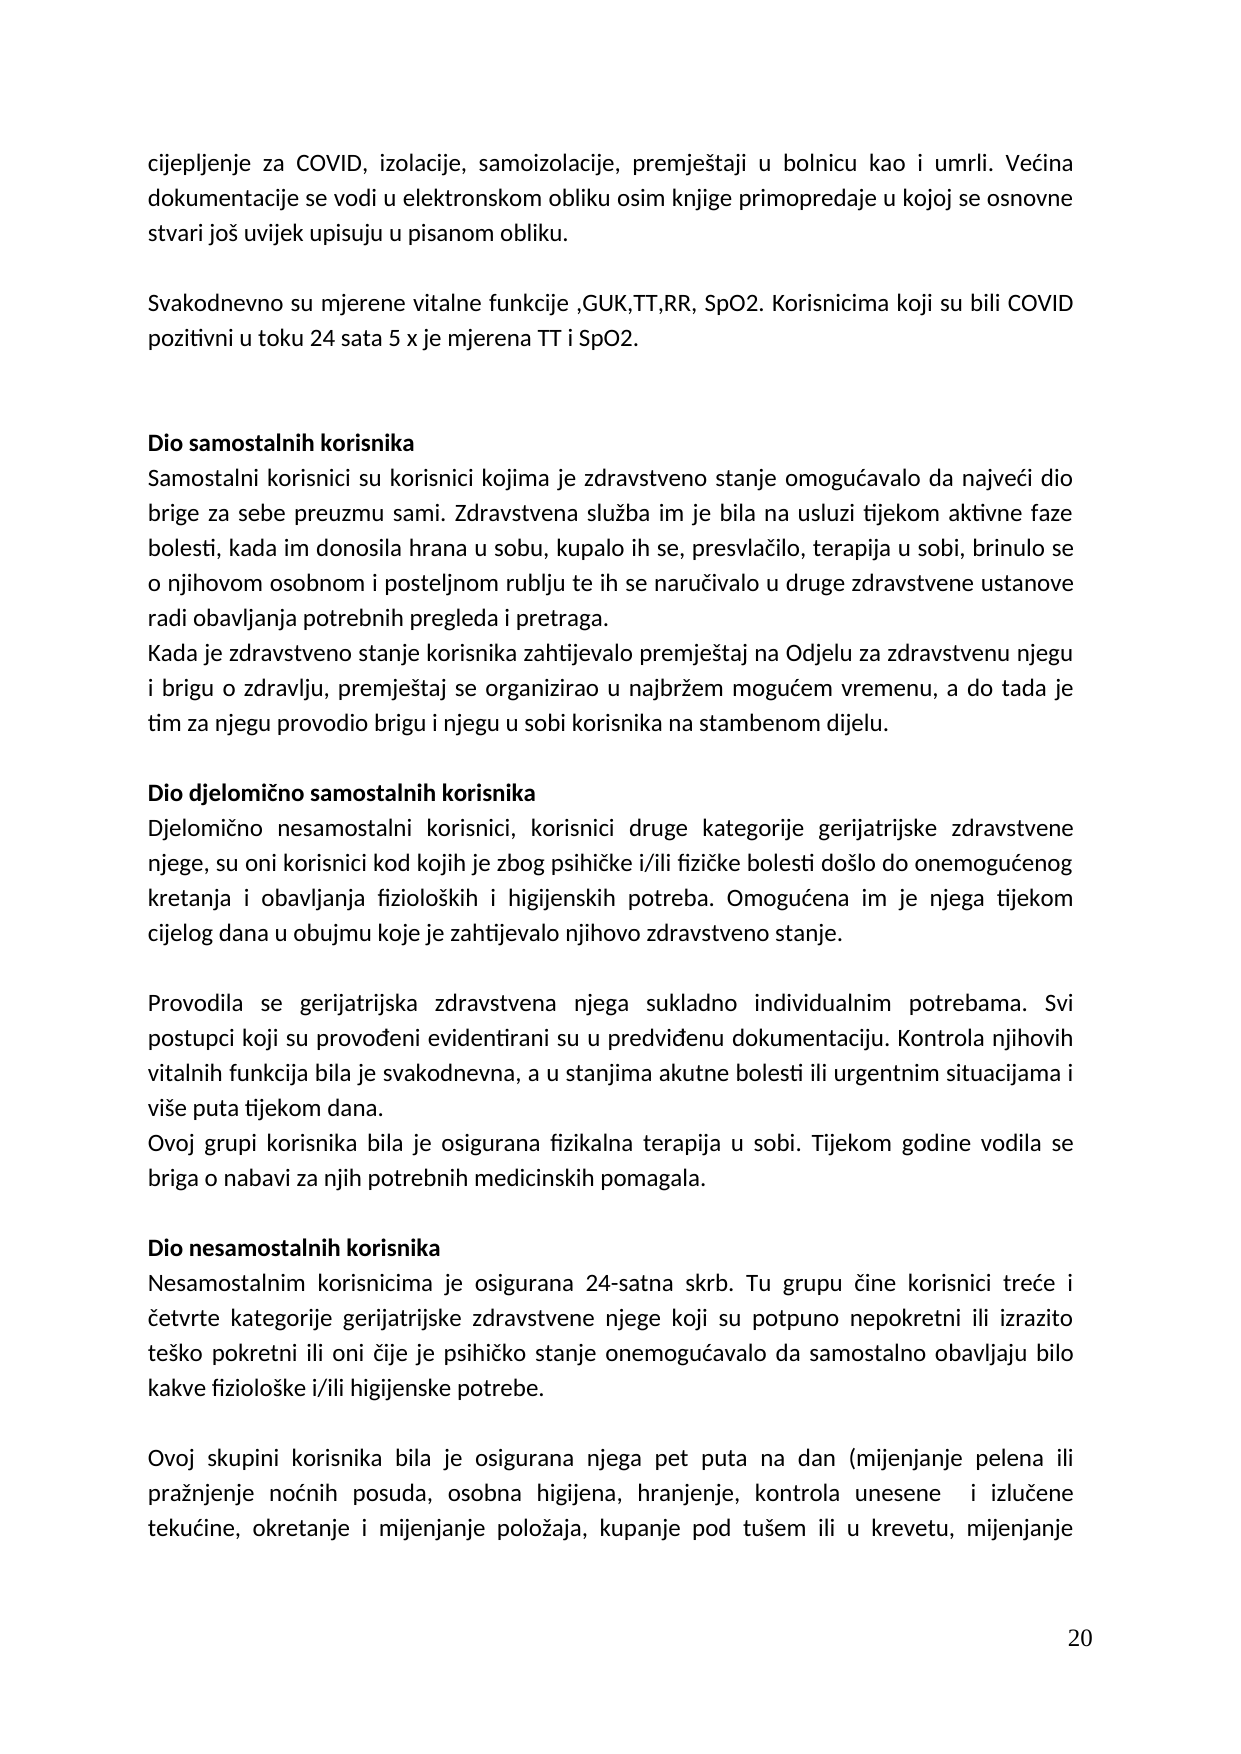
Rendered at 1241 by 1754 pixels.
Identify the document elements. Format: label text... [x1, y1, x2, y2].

text Nesamostalnim korisnicima je osigurana 24-satna skrb. Tu grupu čine korisnici treće i četvrte kategorije gerijatrijske zdravstvene njege koji su potpuno nepokretni ili izrazito teško pokretni ili oni čije je psihičko stanje onemogućavalo da samostalno obavljaju bilo kakve fiziološke i/ili higijenske potrebe. [148, 1268, 1075, 1403]
text Dio samostalnih korisnika [148, 428, 1075, 458]
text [148, 1443, 1075, 1543]
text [148, 148, 1075, 248]
text Svakodnevno su mjerene vitalne funkcije ,GUK,TT,RR, SpO2. Korisnicima koji su bili COVID pozitivni u toku 24 sata 5 x je mjerena TT i SpO2. [148, 288, 1075, 353]
text Ovoj grupi korisnika bila je osigurana fizikalna terapija u sobi. Tijekom godine vodila se briga o nabavi za njih potrebnih medicinskih pomagala. [148, 1128, 1075, 1193]
text Djelomično nesamostalni korisnici, korisnici druge kategorije gerijatrijske zdravstvene njege, su oni korisnici kod kojih je zbog psihičke i/ili fizičke bolesti došlo do onemogućenog kretanja i obavljanja fizioloških i higijenskih potreba. Omogućena im je njega tijekom cijelog dana u obujmu koje je zahtijevalo njihovo zdravstveno stanje. [148, 813, 1075, 948]
text Provodila se gerijatrijska zdravstvena njega sukladno individualnim potrebama. Svi postupci koji su provođeni evidentirani su u predviđenu dokumentaciju. Kontrola njihovih vitalnih funkcija bila je svakodnevna, a u stanjima akutne bolesti ili urgentnim situacijama i više puta tijekom dana. [148, 988, 1075, 1123]
text Dio nesamostalnih korisnika [148, 1233, 1075, 1263]
text Dio djelomično samostalnih korisnika [148, 778, 1075, 808]
text Samostalni korisnici su korisnici kojima je zdravstveno stanje omogućavalo da najveći dio brige za sebe preuzmu sami. Zdravstvena služba im je bila na usluzi tijekom aktivne faze bolesti, kada im donosila hrana u sobu, kupalo ih se, presvlačilo, terapija u sobi, brinulo se o njihovom osobnom i posteljnom rublju te ih se naručivalo u druge zdravstvene ustanove radi obavljanja potrebnih pregleda i pretraga. [148, 463, 1075, 633]
text Kada je zdravstveno stanje korisnika zahtijevalo premještaj na Odjelu za zdravstvenu njegu i brigu o zdravlju, premještaj se organizirao u najbržem mogućem vremenu, a do tada je tim za njegu provodio brigu i njegu u sobi korisnika na stambenom dijelu. [148, 638, 1075, 738]
